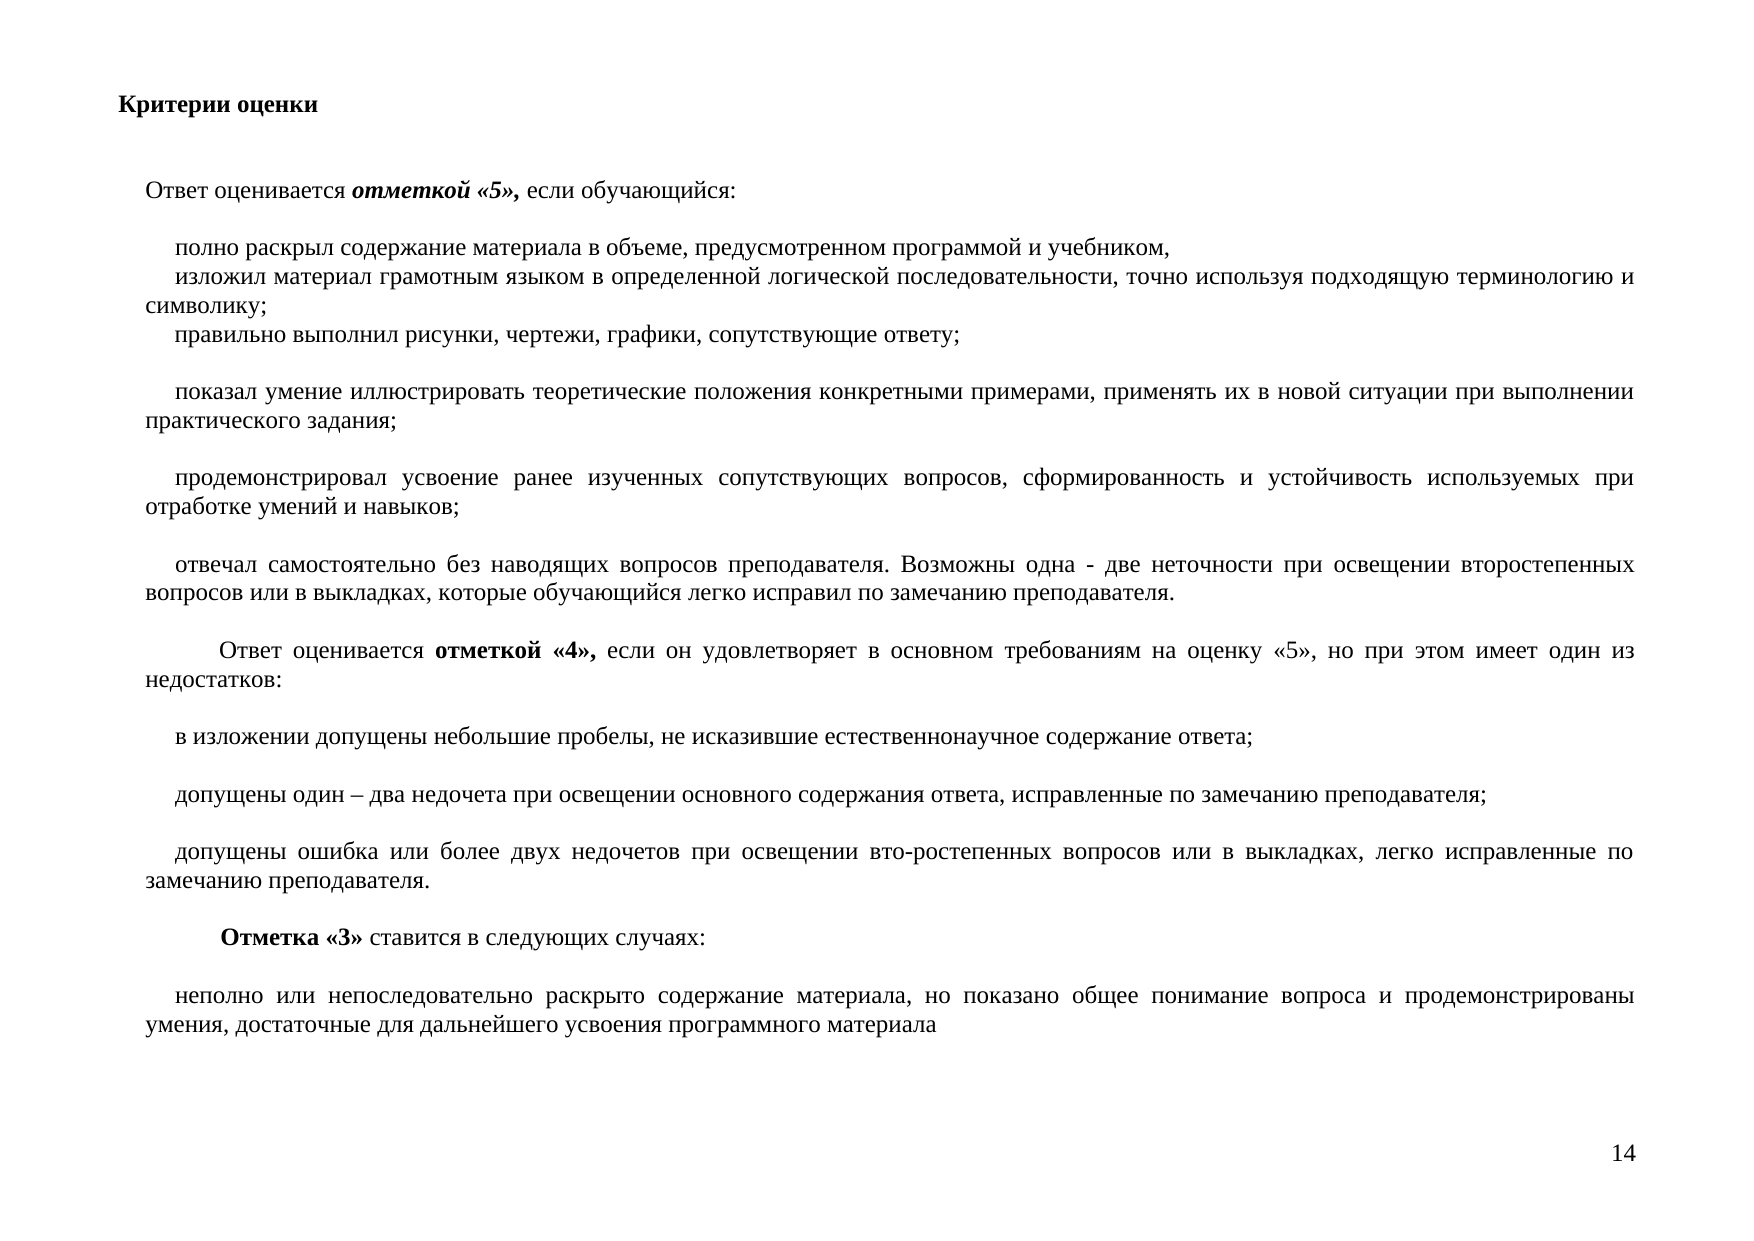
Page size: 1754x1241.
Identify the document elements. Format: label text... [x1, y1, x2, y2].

text Ответ оценивается отметкой «4», если он удовлетворяет в основном требованиям на оценку «5», но при этом имеет один из недостатков: [145, 635, 1636, 692]
text Отметка «3» ставится в следующих случаях: [220, 922, 1636, 951]
list изложил материал грамотным языком в определенной логической последовательности, точно используя подходящую терминологию и символику; [145, 261, 1636, 319]
text Ответ оценивается отметкой «5», если обучающийся: [145, 175, 1636, 204]
list продемонстрировал усвоение ранее изученных сопутствующих вопросов, сформированность и устойчивость используемых при отработке умений и навыков; [145, 462, 1636, 520]
list допущены один – два недочета при освещении основного содержания ответа, исправленные по замечанию преподавателя; [145, 779, 1636, 807]
list допущены ошибка или более двух недочетов при освещении вто-ростепенных вопросов или в выкладках, легко исправленные по замечанию преподавателя. [145, 836, 1636, 894]
list неполно или непоследовательно раскрыто содержание материала, но показано общее понимание вопроса и продемонстрированы умения, достаточные для дальнейшего усвоения программного материала [145, 980, 1636, 1037]
list отвечал самостоятельно без наводящих вопросов преподавателя. Возможны одна - две неточности при освещении второстепенных вопросов или в выкладках, которые обучающийся легко исправил по замечанию преподавателя. [145, 549, 1636, 606]
list показал умение иллюстрировать теоретические положения конкретными примерами, применять их в новой ситуации при выполнении практического задания; [145, 376, 1636, 434]
list правильно выполнил рисунки, чертежи, графики, сопутствующие ответу; [145, 319, 1636, 347]
list полно раскрыл содержание материала в объеме, предусмотренном программой и учебником, [145, 232, 1611, 261]
list в изложении допущены небольшие пробелы, не исказившие естественнонаучное содержание ответа; [145, 721, 1636, 750]
text Критерии оценки [118, 89, 1636, 117]
